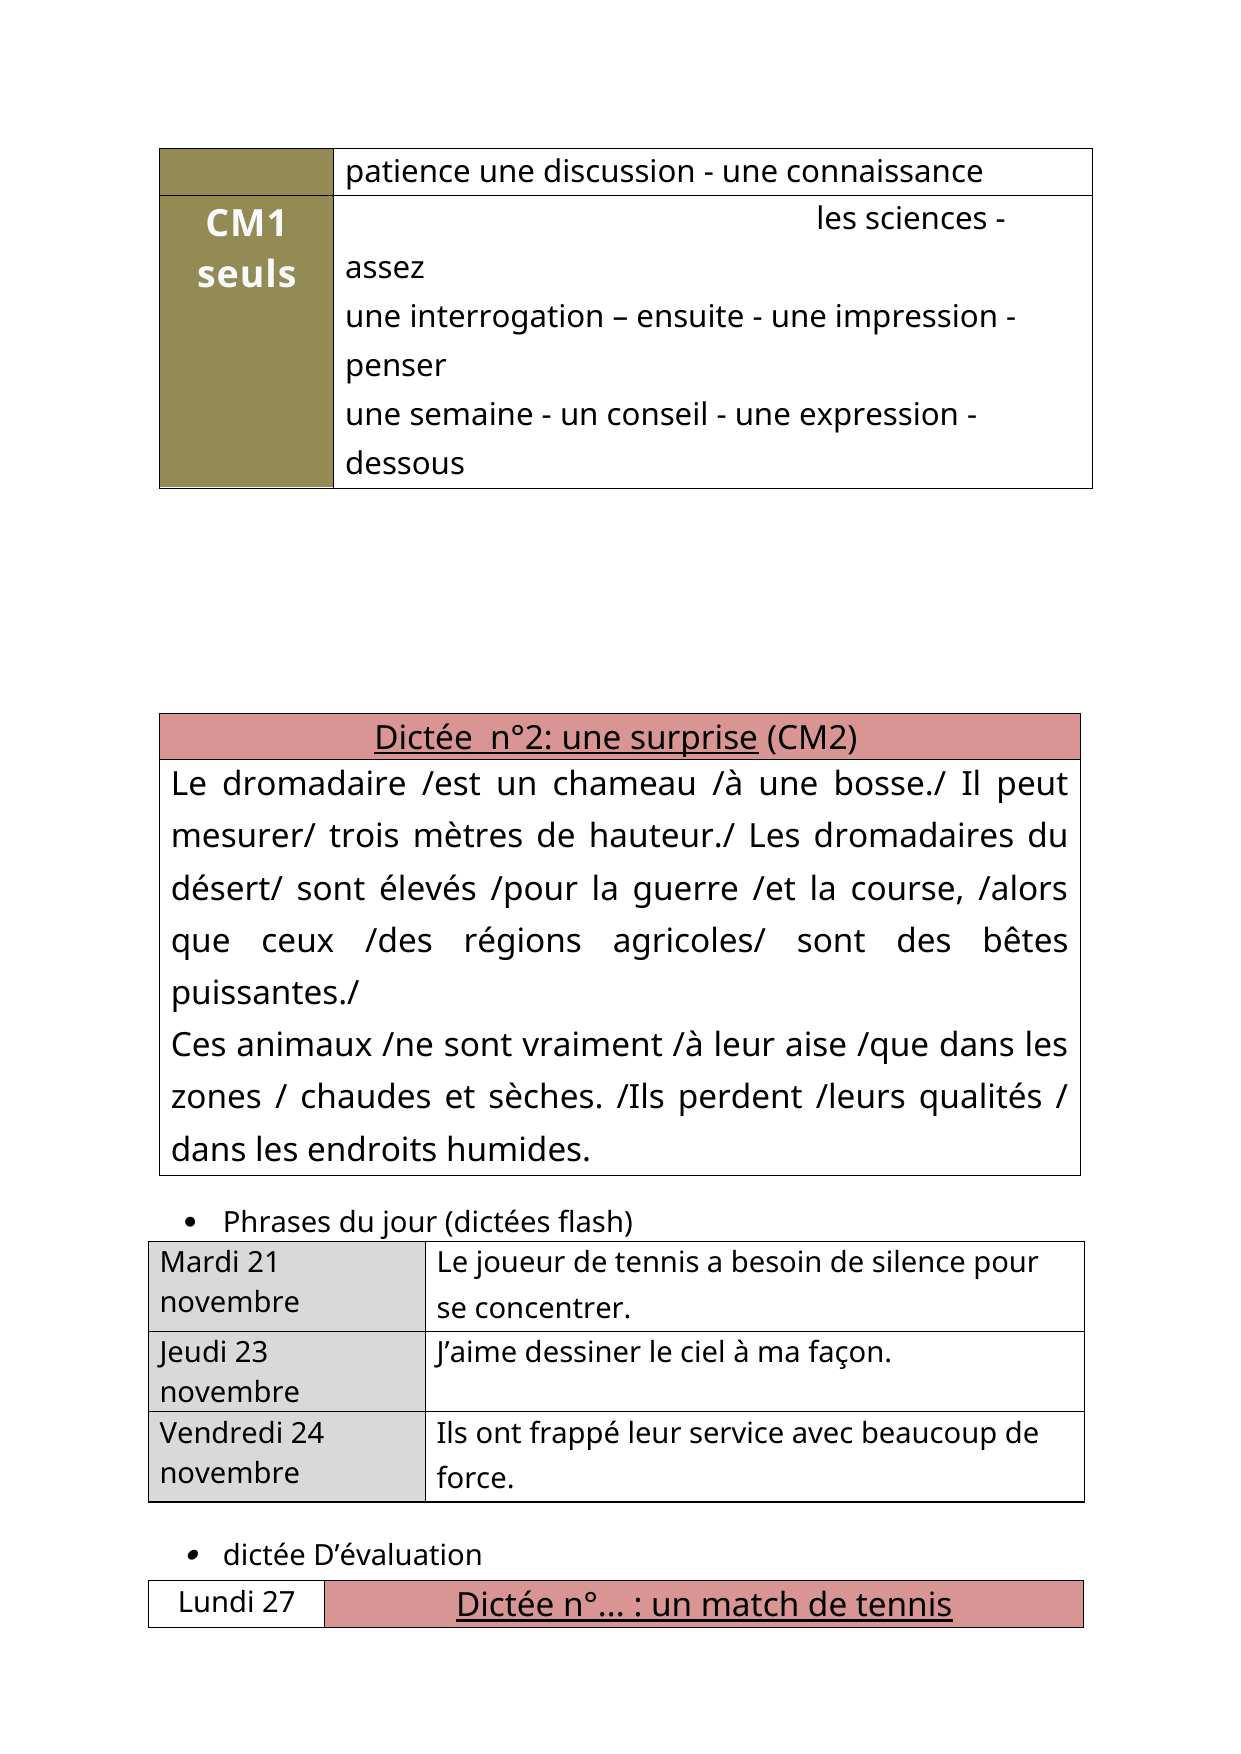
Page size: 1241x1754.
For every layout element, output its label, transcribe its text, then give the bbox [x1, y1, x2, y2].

list dictée D’évaluation [185, 1534, 1093, 1574]
table_header Lundi 27 novembre [149, 1581, 324, 1627]
table_cell Jeudi 23 novembre [149, 1332, 425, 1411]
table_cell [148, 148, 1093, 1176]
table_cell J’aime dessiner le ciel à ma façon. [426, 1332, 1084, 1411]
table_header Mardi 21 novembre [149, 1242, 425, 1331]
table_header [325, 1581, 1083, 1627]
table_cell Ils ont frappé leur service avec beaucoup de force. [426, 1412, 1084, 1501]
table_cell Vendredi 24 novembre [149, 1412, 425, 1501]
list Phrases du jour (dictées flash) [185, 1201, 1093, 1241]
table_header Le joueur de tennis a besoin de silence pour se concentrer. [426, 1242, 1084, 1331]
